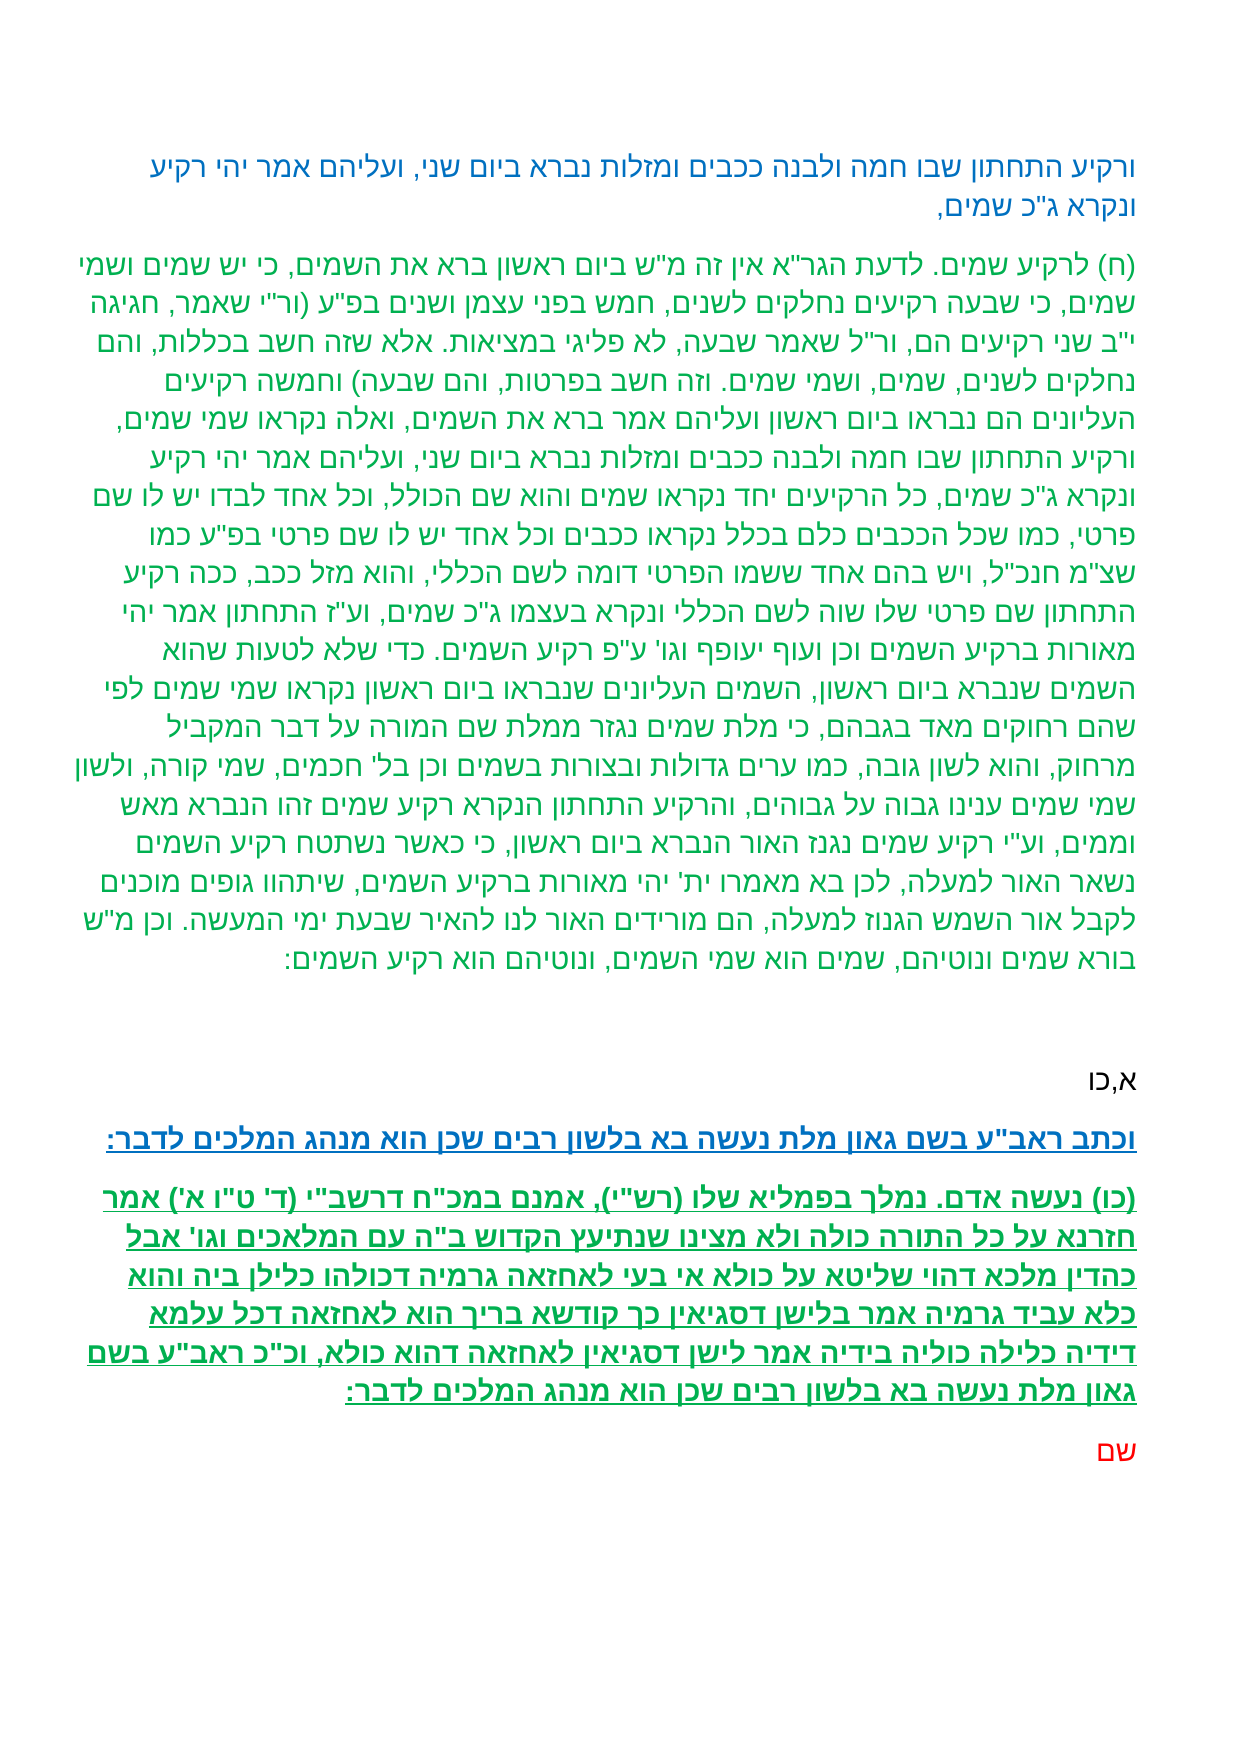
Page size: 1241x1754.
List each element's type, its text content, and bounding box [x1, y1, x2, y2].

text א,כו [74, 1063, 1137, 1096]
text וכתב ראב"ע בשם גאון מלת נעשה בא בלשון רבים שכן הוא מנהג המלכים לדבר: [74, 1122, 1137, 1156]
text (כו) נעשה אדם. נמלך בפמליא שלו (רש"י), אמנם במכ"ח דרשב"י (ד' ט"ו א') אמר חזרנא על כל התורה כולה ולא מצינו שנתיעץ הקדוש ב"ה עם המלאכים וגו' אבל כהדין מלכא דהוי שליטא על כולא אי בעי לאחזאה גרמיה דכולהו כלילן ביה והוא כלא עביד גרמיה אמר בלישן דסגיאין כך קודשא בריך הוא לאחזאה דכל עלמא דידיה כלילה כוליה בידיה אמר לישן דסגיאין לאחזאה דהוא כולא, וכ"כ ראב"ע בשם גאון מלת נעשה בא בלשון רבים שכן הוא מנהג המלכים לדבר: [74, 1182, 1137, 1408]
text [74, 150, 1137, 222]
text (ח) לרקיע שמים. לדעת הגר"א אין זה מ"ש ביום ראשון ברא את השמים, כי יש שמים ושמי שמים, כי שבעה רקיעים נחלקים לשנים, חמש בפני עצמן ושנים בפ"ע (ור"י שאמר, חגיגה י"ב שני רקיעים הם, ור"ל שאמר שבעה, לא פליגי במציאות. אלא שזה חשב בכללות, והם נחלקים לשנים, שמים, ושמי שמים. וזה חשב בפרטות, והם שבעה) וחמשה רקיעים העליונים הם נבראו ביום ראשון ועליהם אמר ברא את השמים, ואלה נקראו שמי שמים, ורקיע התחתון שבו חמה ולבנה ככבים ומזלות נברא ביום שני, ועליהם אמר יהי רקיע ונקרא ג"כ שמים, כל הרקיעים יחד נקראו שמים והוא שם הכולל, וכל אחד לבדו יש לו שם פרטי, כמו שכל הככבים כלם בכלל נקראו ככבים וכל אחד יש לו שם פרטי בפ"ע כמו שצ"מ חנכ"ל, ויש בהם אחד ששמו הפרטי דומה לשם הכללי, והוא מזל ככב, ככה רקיע התחתון שם פרטי שלו שוה לשם הכללי ונקרא בעצמו ג"כ שמים, וע"ז התחתון אמר יהי מאורות ברקיע השמים וכן ועוף יעופף וגו' ע"פ רקיע השמים. כדי שלא לטעות שהוא השמים שנברא ביום ראשון, השמים העליונים שנבראו ביום ראשון נקראו שמי שמים לפי שהם רחוקים מאד בגבהם, כי מלת שמים נגזר ממלת שם המורה על דבר המקביל מרחוק, והוא לשון גובה, כמו ערים גדולות ובצורות בשמים וכן בל' חכמים, שמי קורה, ולשון שמי שמים ענינו גבוה על גבוהים, והרקיע התחתון הנקרא רקיע שמים זהו הנברא מאש וממים, וע"י רקיע שמים נגנז האור הנברא ביום ראשון, כי כאשר נשתטח רקיע השמים נשאר האור למעלה, לכן בא מאמרו ית' יהי מאורות ברקיע השמים, שיתהוו גופים מוכנים לקבל אור השמש הגנוז למעלה, הם מורידים האור לנו להאיר שבעת ימי המעשה. וכן מ"ש בורא שמים ונוטיהם, שמים הוא שמי השמים, ונוטיהם הוא רקיע השמים: [74, 248, 1137, 975]
text שם [74, 1434, 1137, 1467]
